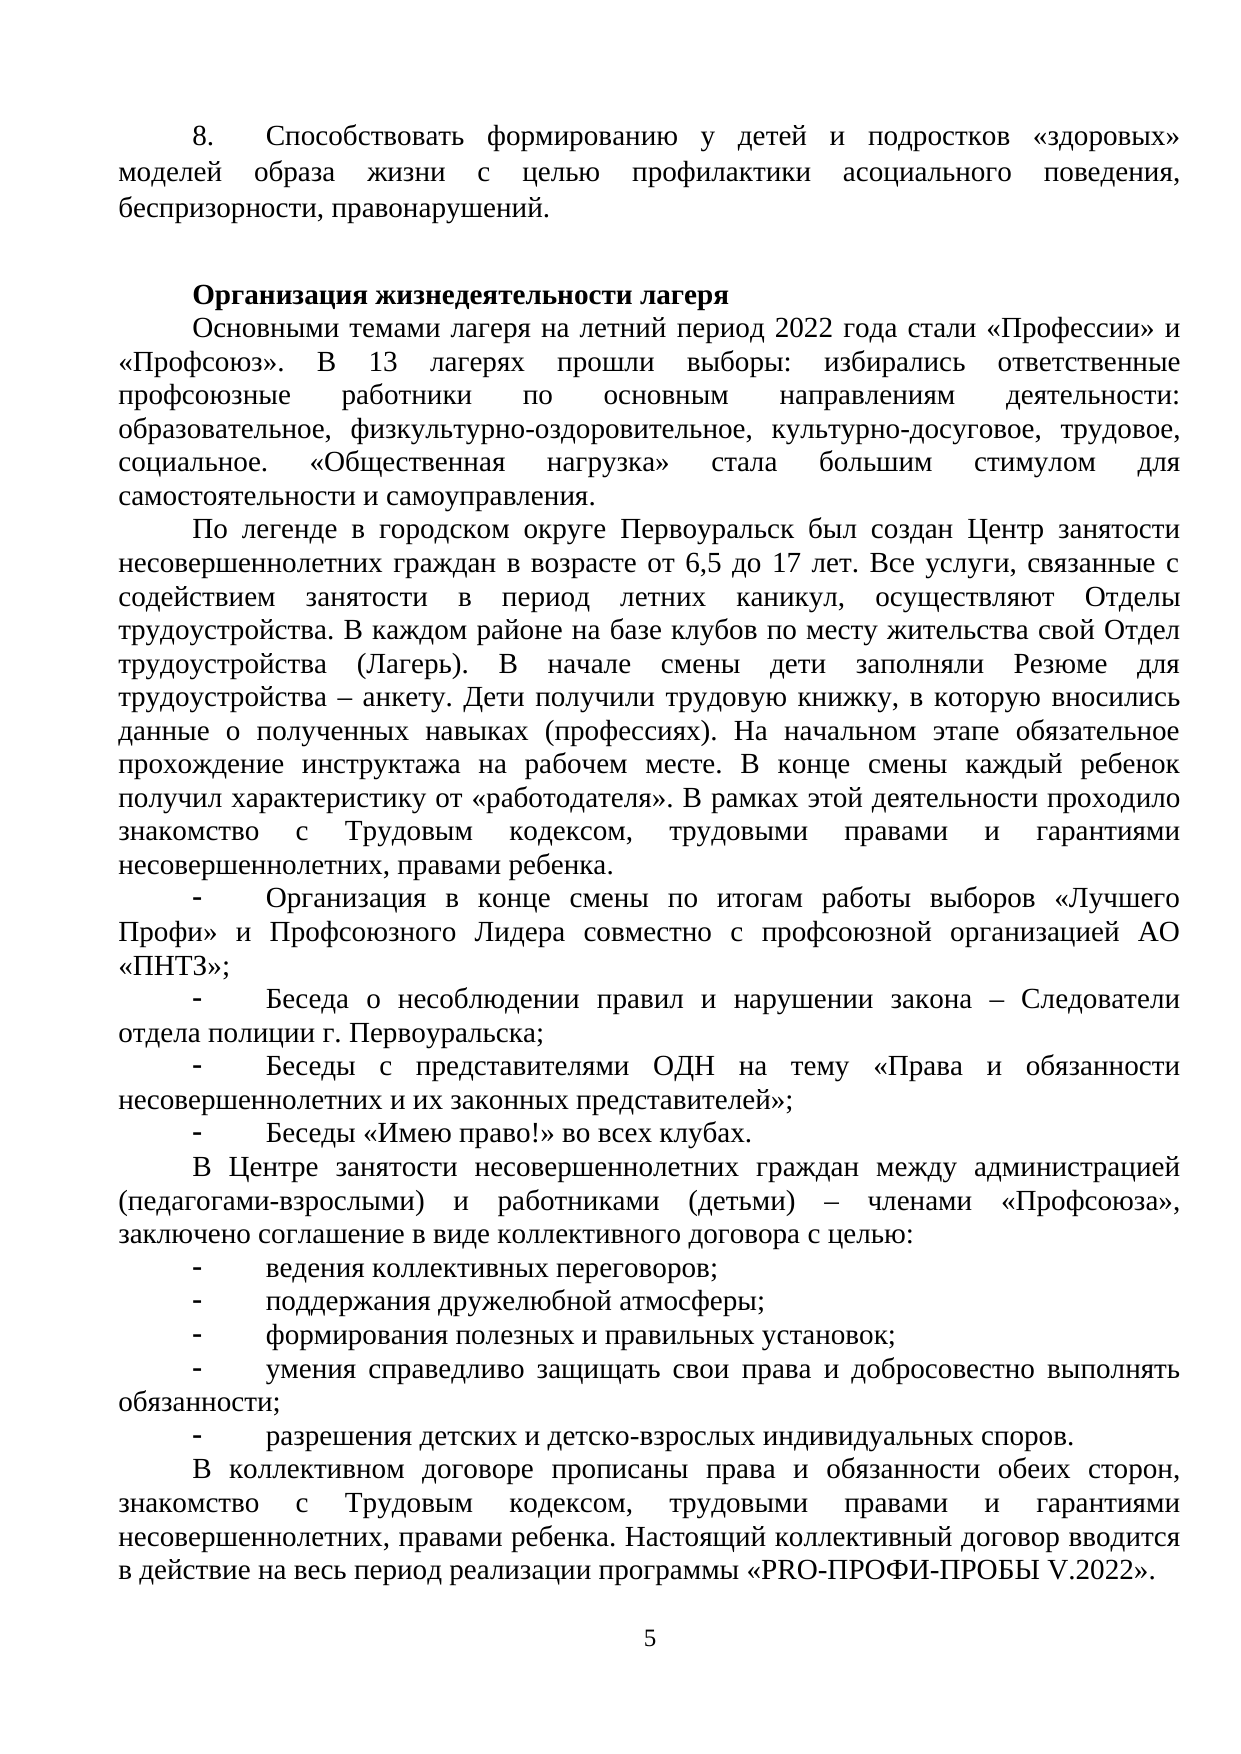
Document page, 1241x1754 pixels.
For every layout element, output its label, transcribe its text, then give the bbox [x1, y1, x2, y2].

text По легенде в городском округе Первоуральск был создан Центр занятости несовершеннолетних граждан в возрасте от 6,5 до 17 лет. Все услуги, связанные с содействием занятости в период летних каникул, осуществляют Отделы трудоустройства. В каждом районе на базе клубов по месту жительства свой Отдел трудоустройства (Лагерь). В начале смены дети заполняли Резюме для трудоустройства – анкету. Дети получили трудовую книжку, в которую вносились данные о полученных навыках (профессиях). На начальном этапе обязательное прохождение инструктажа на рабочем месте. В конце смены каждый ребенок получил характеристику от «работодателя». В рамках этой деятельности проходило знакомство с Трудовым кодексом, трудовыми правами и гарантиями несовершеннолетних, правами ребенка. [118, 512, 1181, 881]
list поддержания дружелюбной атмосферы; [118, 1283, 1181, 1317]
list формирования полезных и правильных установок; [118, 1317, 1181, 1351]
text Основными темами лагеря на летний период 2022 года стали «Профессии» и «Профсоюз». В 13 лагерях прошли выборы: избирались ответственные профсоюзные работники по основным направлениям деятельности: образовательное, физкультурно-оздоровительное, культурно-досуговое, трудовое, социальное. «Общественная нагрузка» стала большим стимулом для самостоятельности и самоуправления. [118, 310, 1181, 512]
list Беседы «Имею право!» во всех клубах. [118, 1116, 1181, 1149]
list Организация в конце смены по итогам работы выборов «Лучшего Профи» и Профсоюзного Лидера совместно с профсоюзной организацией АО «ПНТЗ»; [118, 881, 1181, 981]
list Беседы с представителями ОДН на тему «Права и обязанности несовершеннолетних и их законных представителей»; [118, 1048, 1181, 1116]
list Беседа о несоблюдении правил и нарушении закона – Следователи отдела полиции г. Первоуральска; [118, 981, 1181, 1048]
list разрешения детских и детско-взрослых индивидуальных споров. [118, 1418, 1181, 1452]
text В Центре занятости несовершеннолетних граждан между администрацией (педагогами-взрослыми) и работниками (детьми) – членами «Профсоюза», заключено соглашение в виде коллективного договора с целью: [118, 1149, 1181, 1250]
list умения справедливо защищать свои права и добросовестно выполнять обязанности; [118, 1351, 1181, 1418]
list Способствовать формированию у детей и подростков «здоровых» моделей образа жизни с целью профилактики асоциального поведения, беспризорности, правонарушений. [118, 118, 1181, 224]
subtitle Организация жизнедеятельности лагеря [118, 277, 1181, 310]
list ведения коллективных переговоров; [118, 1250, 1181, 1283]
text В коллективном договоре прописаны права и обязанности обеих сторон, знакомство с Трудовым кодексом, трудовыми правами и гарантиями несовершеннолетних, правами ребенка. Настоящий коллективный договор вводится в действие на весь период реализации программы «PRO-ПРОФИ-ПРОБЫ V.2022». [118, 1452, 1181, 1586]
